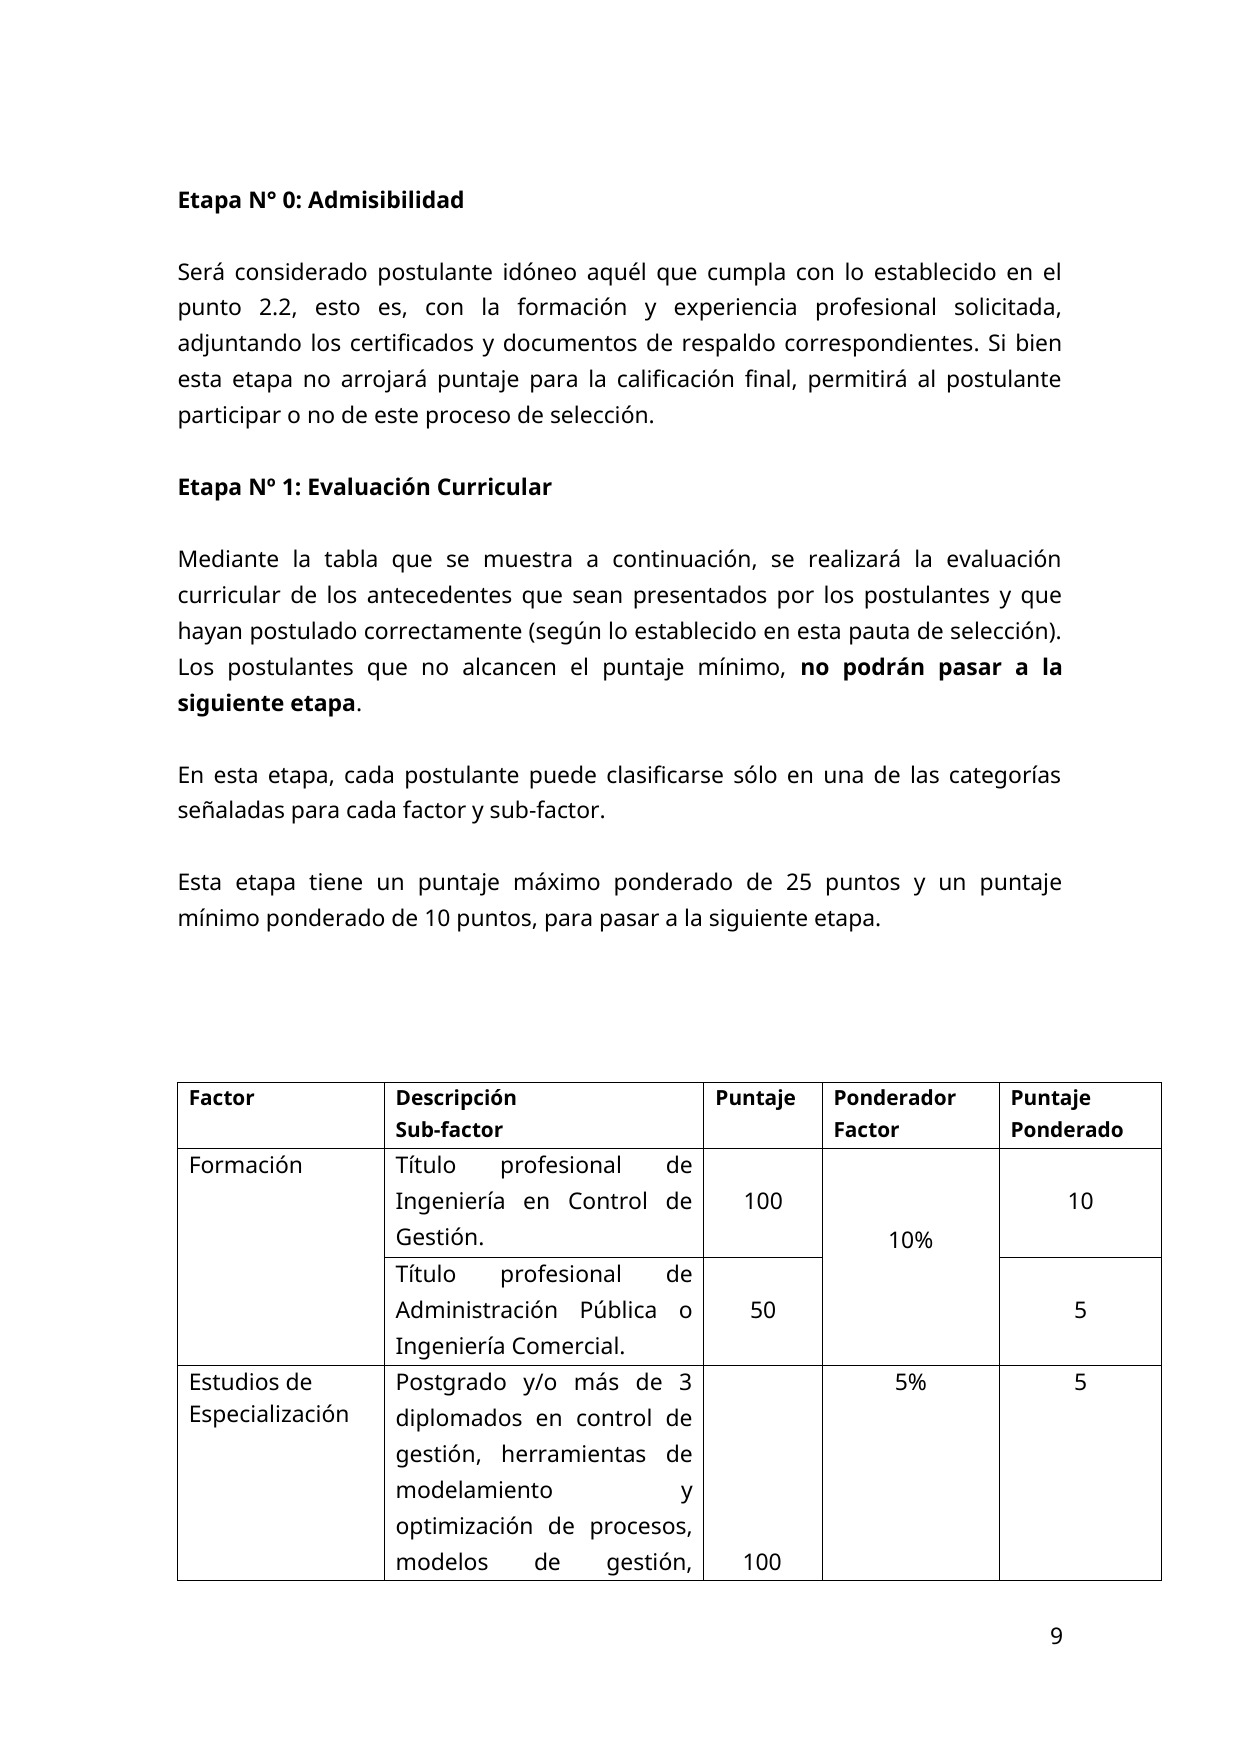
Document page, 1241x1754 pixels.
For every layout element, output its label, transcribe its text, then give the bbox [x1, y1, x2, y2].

table_header Puntaje Ponderado [1000, 1083, 1161, 1148]
table_cell 5 [1000, 1366, 1161, 1580]
text Etapa Nº 1: Evaluación Curricular [177, 471, 1063, 502]
table_cell Título profesional de Ingeniería en Control de Gestión. [385, 1149, 703, 1257]
table_cell 100 [704, 1149, 822, 1257]
table_cell 10 [1000, 1149, 1161, 1257]
text Será considerado postulante idóneo aquél que cumpla con lo establecido en el punto 2.2, esto es, con la formación y experiencia profesional solicitada, adjuntando los certificados y documentos de respaldo correspondientes. Si bien esta etapa no arrojará puntaje para la calificación final, permitirá al postulante participar o no de este proceso de selección. [177, 255, 1063, 430]
table_cell Formación [178, 1149, 384, 1365]
text Etapa N° 0: Admisibilidad [177, 183, 1063, 215]
text Esta etapa tiene un puntaje máximo ponderado de 25 puntos y un puntaje mínimo ponderado de 10 puntos, para pasar a la siguiente etapa. [177, 866, 1063, 933]
text En esta etapa, cada postulante puede clasificarse sólo en una de las categorías señaladas para cada factor y sub-factor. [177, 758, 1063, 826]
table_cell Título profesional de Administración Pública o Ingeniería Comercial. [385, 1258, 703, 1365]
table_cell 5 [1000, 1258, 1161, 1365]
table_header Factor [178, 1083, 384, 1148]
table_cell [385, 1366, 703, 1580]
table_cell 100 [704, 1366, 822, 1580]
table_header Descripción Sub-factor [385, 1083, 703, 1148]
table_cell 5% [823, 1366, 999, 1580]
table_header Puntaje [704, 1083, 822, 1148]
text Mediante la tabla que se muestra a continuación, se realizará la evaluación curricular de los antecedentes que sean presentados por los postulantes y que hayan postulado correctamente (según lo establecido en esta pauta de selección). Los postulantes que no alcancen el puntaje mínimo, no podrán pasar a la siguiente etapa. [177, 543, 1063, 718]
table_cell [178, 1366, 384, 1580]
table_cell 50 [704, 1258, 822, 1365]
table_header Ponderador Factor [823, 1083, 999, 1148]
table_cell 10% [823, 1149, 999, 1365]
